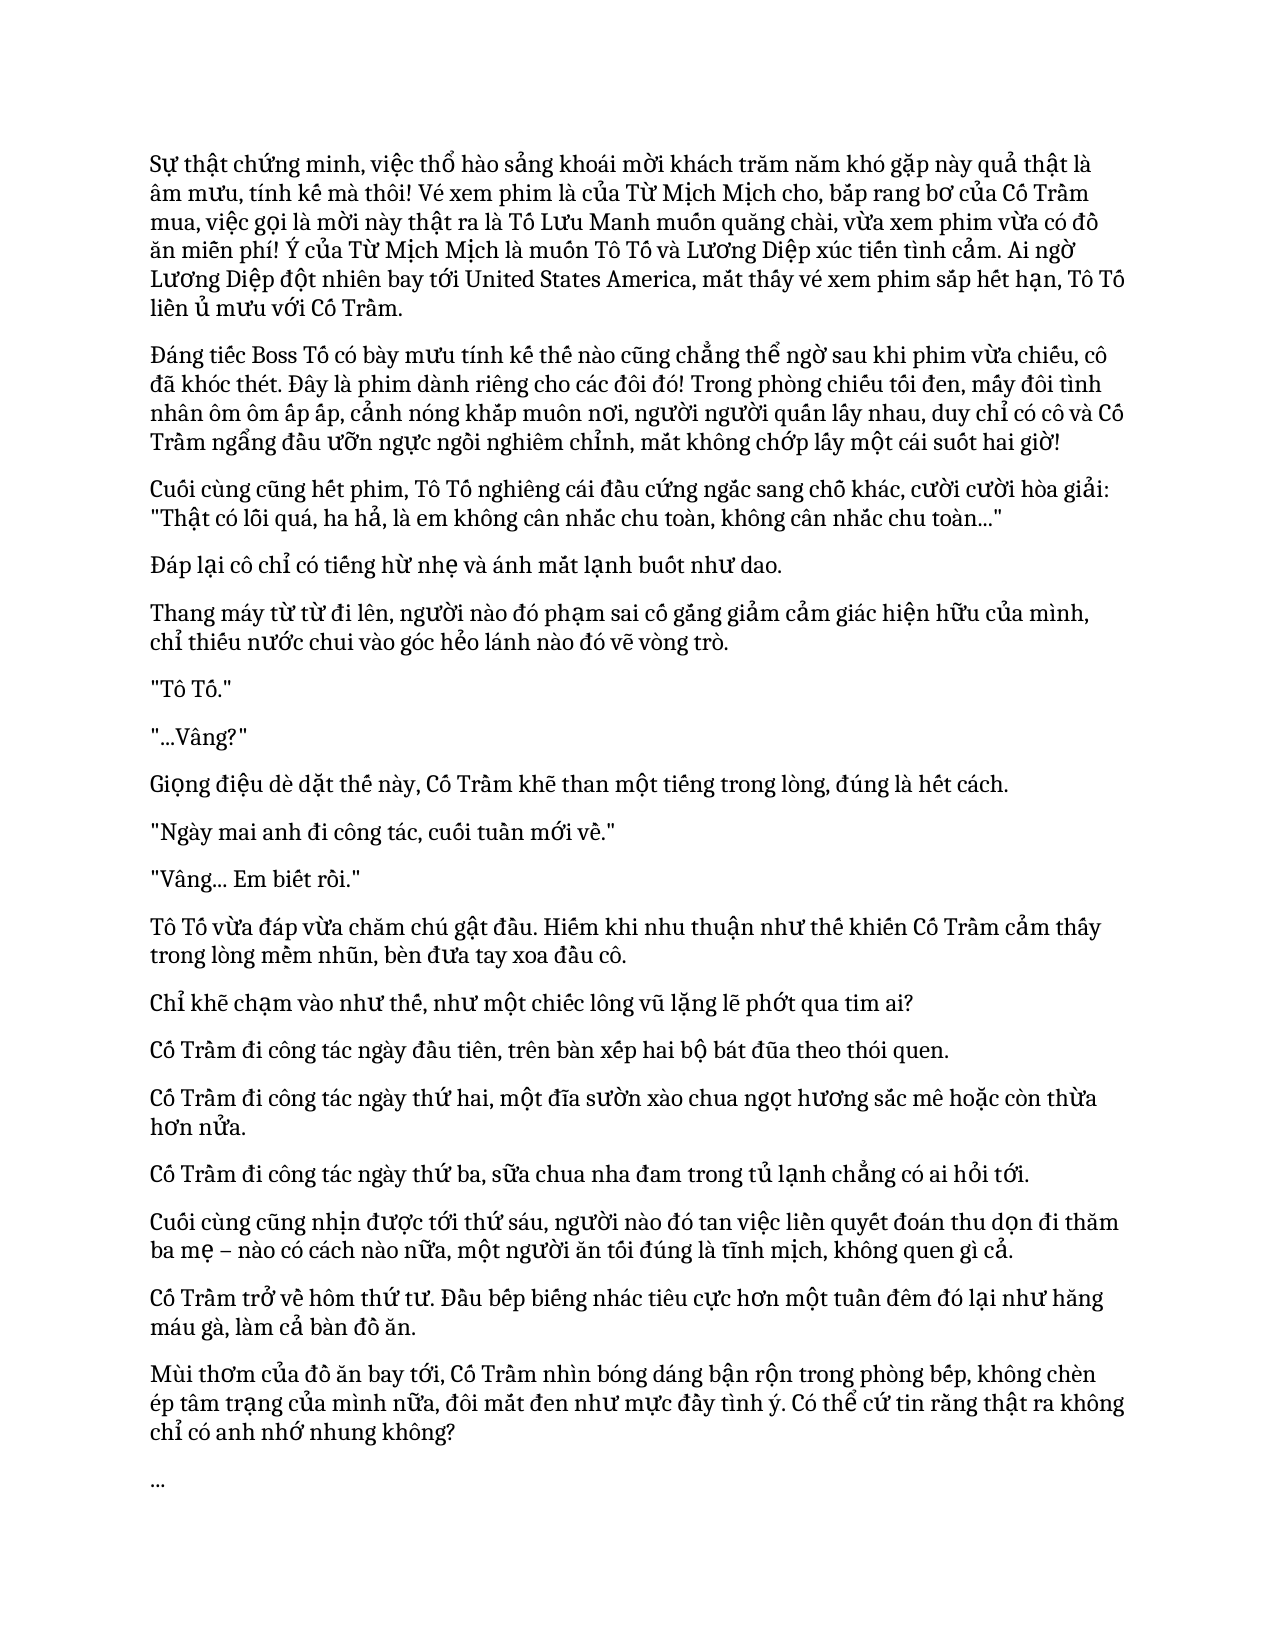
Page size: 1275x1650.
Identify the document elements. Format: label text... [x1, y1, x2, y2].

text Cuối cùng cũng nhịn được tới thứ sáu, người nào đó tan việc liền quyết đoán thu dọn đi thăm ba mẹ – nào có cách nào nữa, một người ăn tối đúng là tĩnh mịch, không quen gì cả. [150, 1207, 1125, 1265]
text Đáng tiếc Boss Tố có bày mưu tính kế thế nào cũng chẳng thể ngờ sau khi phim vừa chiếu, cô đã khóc thét. Đây là phim dành riêng cho các đôi đó! Trong phòng chiếu tối đen, mấy đôi tình nhân ôm ôm ấp ấp, cảnh nóng khắp muôn nơi, người người quấn lấy nhau, duy chỉ có cô và Cố Trầm ngẩng đầu ưỡn ngực ngồi nghiêm chỉnh, mắt không chớp lấy một cái suốt hai giờ! [150, 341, 1125, 456]
text Cố Trầm trở về hôm thứ tư. Đầu bếp biếng nhác tiêu cực hơn một tuần đêm đó lại như hăng máu gà, làm cả bàn đồ ăn. [150, 1284, 1125, 1341]
text Cố Trầm đi công tác ngày đầu tiên, trên bàn xếp hai bộ bát đũa theo thói quen. [150, 1036, 1125, 1065]
text Chỉ khẽ chạm vào như thế, như một chiếc lông vũ lặng lẽ phớt qua tim ai? [150, 989, 1125, 1017]
text Giọng điệu dè dặt thế này, Cố Trầm khẽ than một tiếng trong lòng, đúng là hết cách. [150, 770, 1125, 799]
text Đáp lại cô chỉ có tiếng hừ nhẹ và ánh mắt lạnh buốt như dao. [150, 551, 1125, 580]
text Cố Trầm đi công tác ngày thứ ba, sữa chua nha đam trong tủ lạnh chẳng có ai hỏi tới. [150, 1160, 1125, 1189]
text Tô Tố vừa đáp vừa chăm chú gật đầu. Hiếm khi nhu thuận như thế khiến Cố Trầm cảm thấy trong lòng mềm nhũn, bèn đưa tay xoa đầu cô. [150, 912, 1125, 970]
text ... [150, 1465, 1125, 1494]
text Sự thật chứng minh, việc thổ hào sảng khoái mời khách trăm năm khó gặp này quả thật là âm mưu, tính kế mà thôi! Vé xem phim là của Từ Mịch Mịch cho, bắp rang bơ của Cố Trầm mua, việc gọi là mời này thật ra là Tố Lưu Manh muốn quăng chài, vừa xem phim vừa có đồ ăn miễn phí! Ý của Từ Mịch Mịch là muốn Tô Tố và Lương Diệp xúc tiến tình cảm. Ai ngờ Lương Diệp đột nhiên bay tới United States America, mắt thấy vé xem phim sắp hết hạn, Tô Tố liền ủ mưu với Cố Trầm. [150, 150, 1125, 322]
text Mùi thơm của đồ ăn bay tới, Cố Trầm nhìn bóng dáng bận rộn trong phòng bếp, không chèn ép tâm trạng của mình nữa, đôi mắt đen như mực đầy tình ý. Có thể cứ tin rằng thật ra không chỉ có anh nhớ nhung không? [150, 1360, 1125, 1446]
text "Vâng... Em biết rồi." [150, 865, 1125, 894]
text Cuối cùng cũng hết phim, Tô Tố nghiêng cái đầu cứng ngắc sang chỗ khác, cười cười hòa giải: "Thật có lỗi quá, ha hả, là em không cân nhắc chu toàn, không cân nhắc chu toàn..." [150, 475, 1125, 532]
text "...Vâng?" [150, 722, 1125, 751]
text "Tô Tố." [150, 675, 1125, 704]
text Thang máy từ từ đi lên, người nào đó phạm sai cố gắng giảm cảm giác hiện hữu của mình, chỉ thiếu nước chui vào góc hẻo lánh nào đó vẽ vòng trò. [150, 599, 1125, 656]
text "Ngày mai anh đi công tác, cuối tuần mới về." [150, 817, 1125, 846]
text Cố Trầm đi công tác ngày thứ hai, một đĩa sườn xào chua ngọt hương sắc mê hoặc còn thừa hơn nửa. [150, 1084, 1125, 1141]
